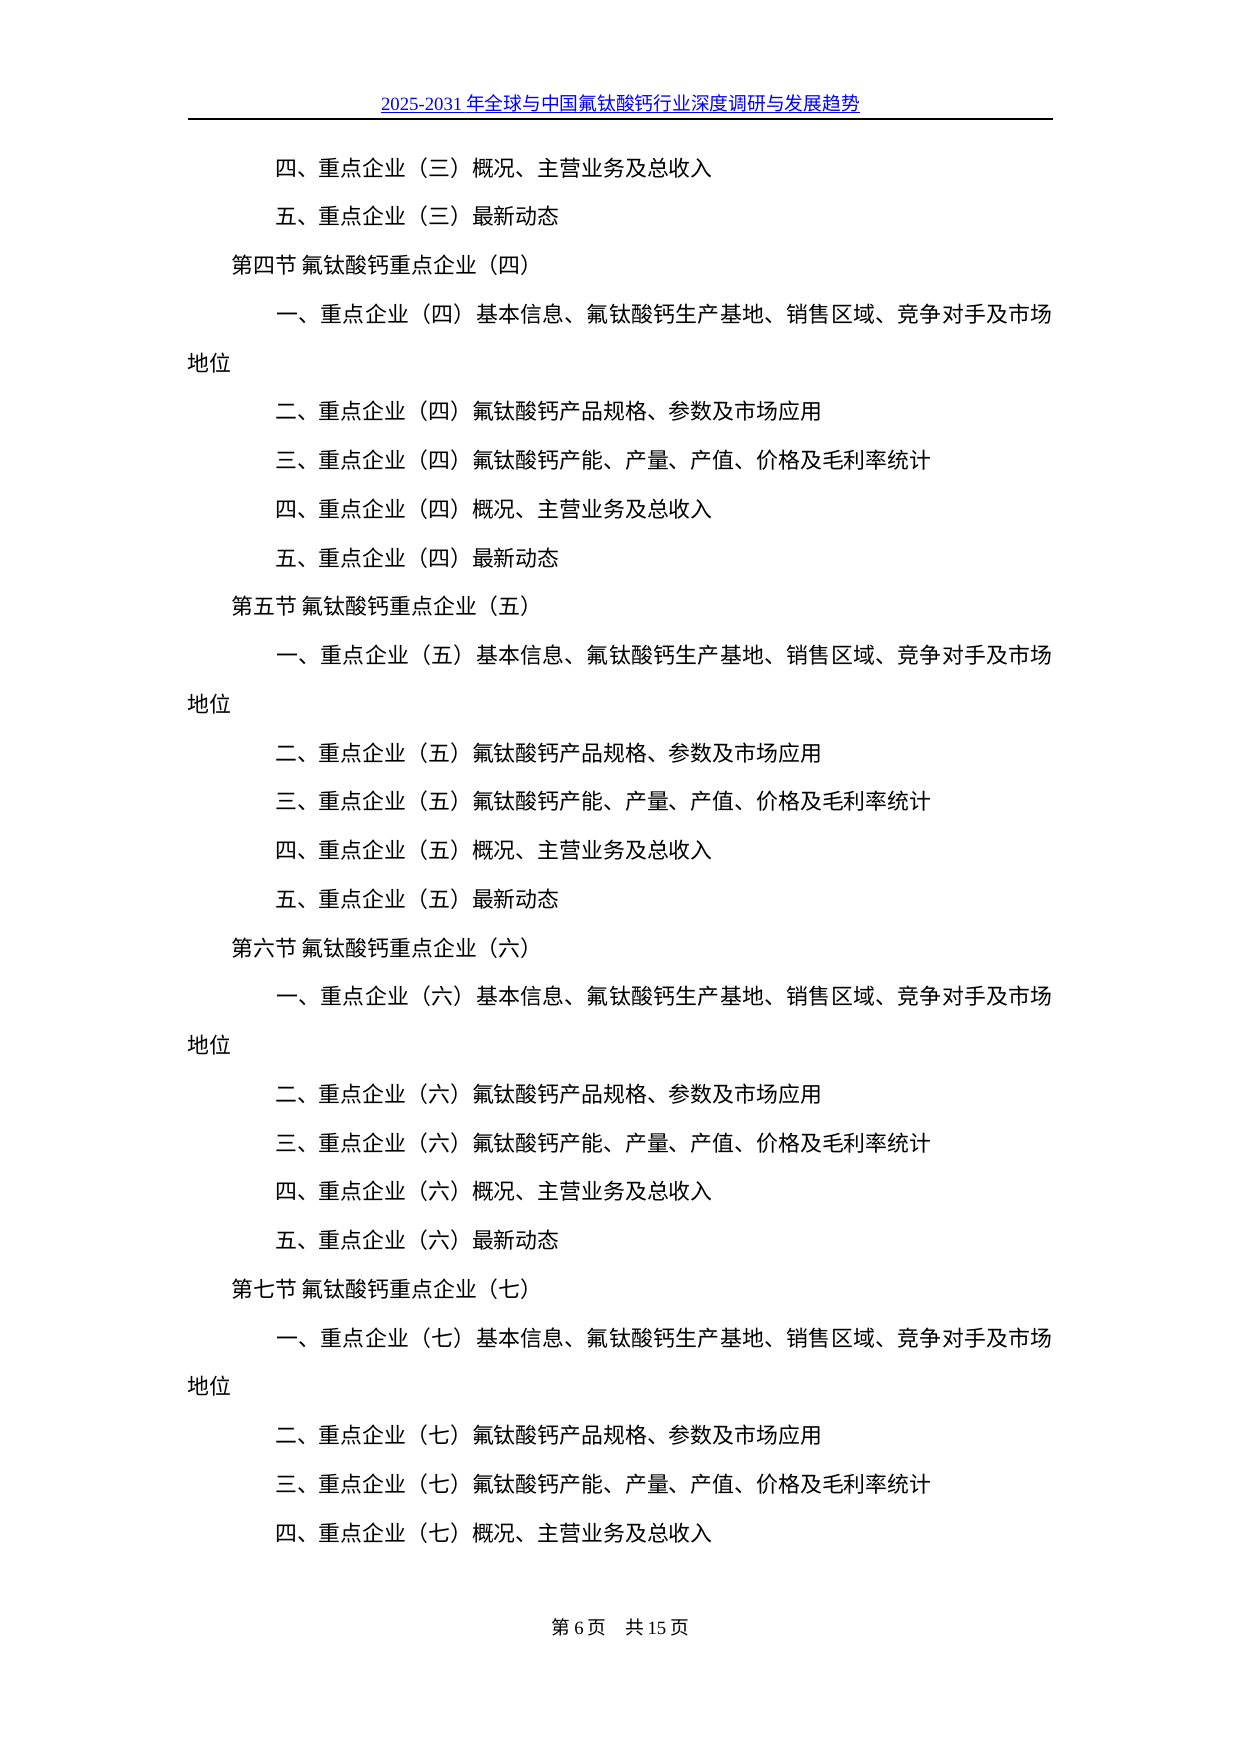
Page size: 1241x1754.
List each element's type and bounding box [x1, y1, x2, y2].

text [187, 150, 1053, 1548]
